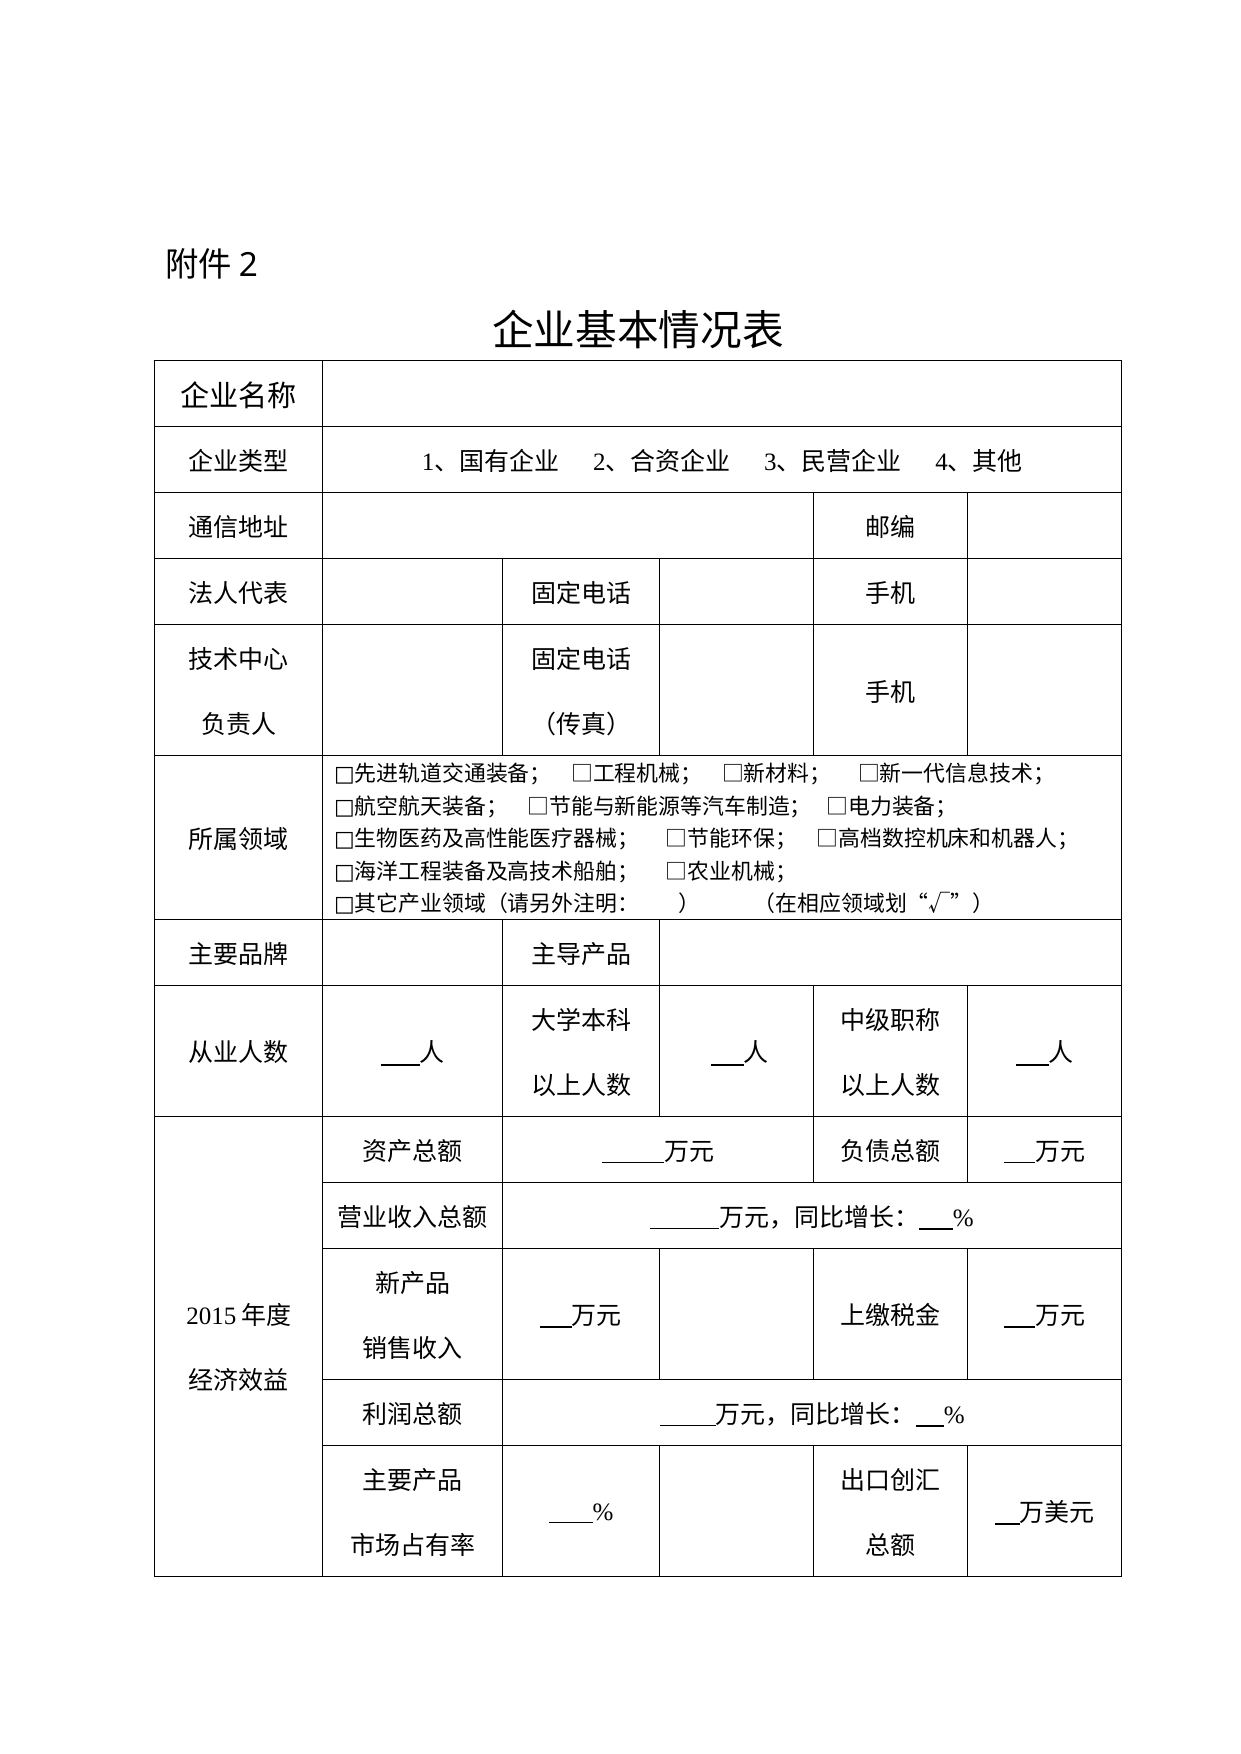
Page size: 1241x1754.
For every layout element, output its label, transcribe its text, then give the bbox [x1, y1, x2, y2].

table_cell 万元 [503, 1249, 659, 1379]
table_cell 主要品牌 [155, 920, 322, 985]
table_cell [968, 493, 1121, 558]
table_cell 固定电话 [503, 559, 659, 624]
table_cell 主导产品 [503, 920, 659, 985]
table_header [323, 361, 1121, 426]
table_cell [323, 920, 502, 985]
text 企业基本情况表 [165, 295, 1110, 360]
table_cell [660, 1249, 813, 1379]
table_cell [660, 559, 813, 624]
table_cell 中级职称 以上人数 [814, 986, 967, 1116]
table_cell 固定电话 （传真） [503, 625, 659, 755]
table_cell 万元 [968, 1117, 1121, 1182]
table_cell 通信地址 [155, 493, 322, 558]
table_cell 万元，同比增长： % [503, 1183, 1121, 1248]
text 附件2 [165, 230, 1110, 295]
table_cell [968, 625, 1121, 755]
table_cell 资产总额 [323, 1117, 502, 1182]
table_cell 1、国有企业 2、合资企业 3、民营企业 4、其他 [323, 427, 1121, 492]
table_cell 出口创汇 总额 [814, 1446, 967, 1576]
table_cell 法人代表 [155, 559, 322, 624]
table_cell □先进轨道交通装备； □工程机械； □新材料； □新一代信息技术； □航空航天装备； □节能与新能源等汽车制造； □电力装备； □生物医药及高性能医疗器械； □节能环保； □高档数控机床和机器人； □海洋工程装备及高技术船舶； □农业机械； □其它产业领域（请另外注明： ） （在相应领域划“√”） [323, 756, 1121, 919]
table_cell [660, 920, 1121, 985]
table_cell 企业类型 [155, 427, 322, 492]
table_cell 技术中心 负责人 [155, 625, 322, 755]
table_cell 人 [323, 986, 502, 1116]
table_cell 万元 [968, 1249, 1121, 1379]
table_cell 万元，同比增长： % [503, 1380, 1121, 1445]
table_cell 大学本科 以上人数 [503, 986, 659, 1116]
table_cell 利润总额 [323, 1380, 502, 1445]
table_header 企业名称 [155, 361, 322, 426]
table_cell 手机 [814, 559, 967, 624]
table_cell [660, 1446, 813, 1576]
table_cell 万美元 [968, 1446, 1121, 1576]
table_cell 新产品 销售收入 [323, 1249, 502, 1379]
table_cell [968, 559, 1121, 624]
table_cell 2015年度 经济效益 [155, 1117, 322, 1576]
table_cell 所属领域 [155, 756, 322, 919]
table_cell [660, 625, 813, 755]
table_cell 营业收入总额 [323, 1183, 502, 1248]
table_cell % [503, 1446, 659, 1576]
table_cell 手机 [814, 625, 967, 755]
table_cell 主要产品 市场占有率 [323, 1446, 502, 1576]
table_cell [323, 625, 502, 755]
table_cell [323, 559, 502, 624]
table_cell 人 [968, 986, 1121, 1116]
table_cell 邮编 [814, 493, 967, 558]
table_cell 从业人数 [155, 986, 322, 1116]
table_cell 负债总额 [814, 1117, 967, 1182]
table_cell 人 [660, 986, 813, 1116]
table_cell 上缴税金 [814, 1249, 967, 1379]
table_cell 万元 [503, 1117, 813, 1182]
table_cell [323, 493, 813, 558]
